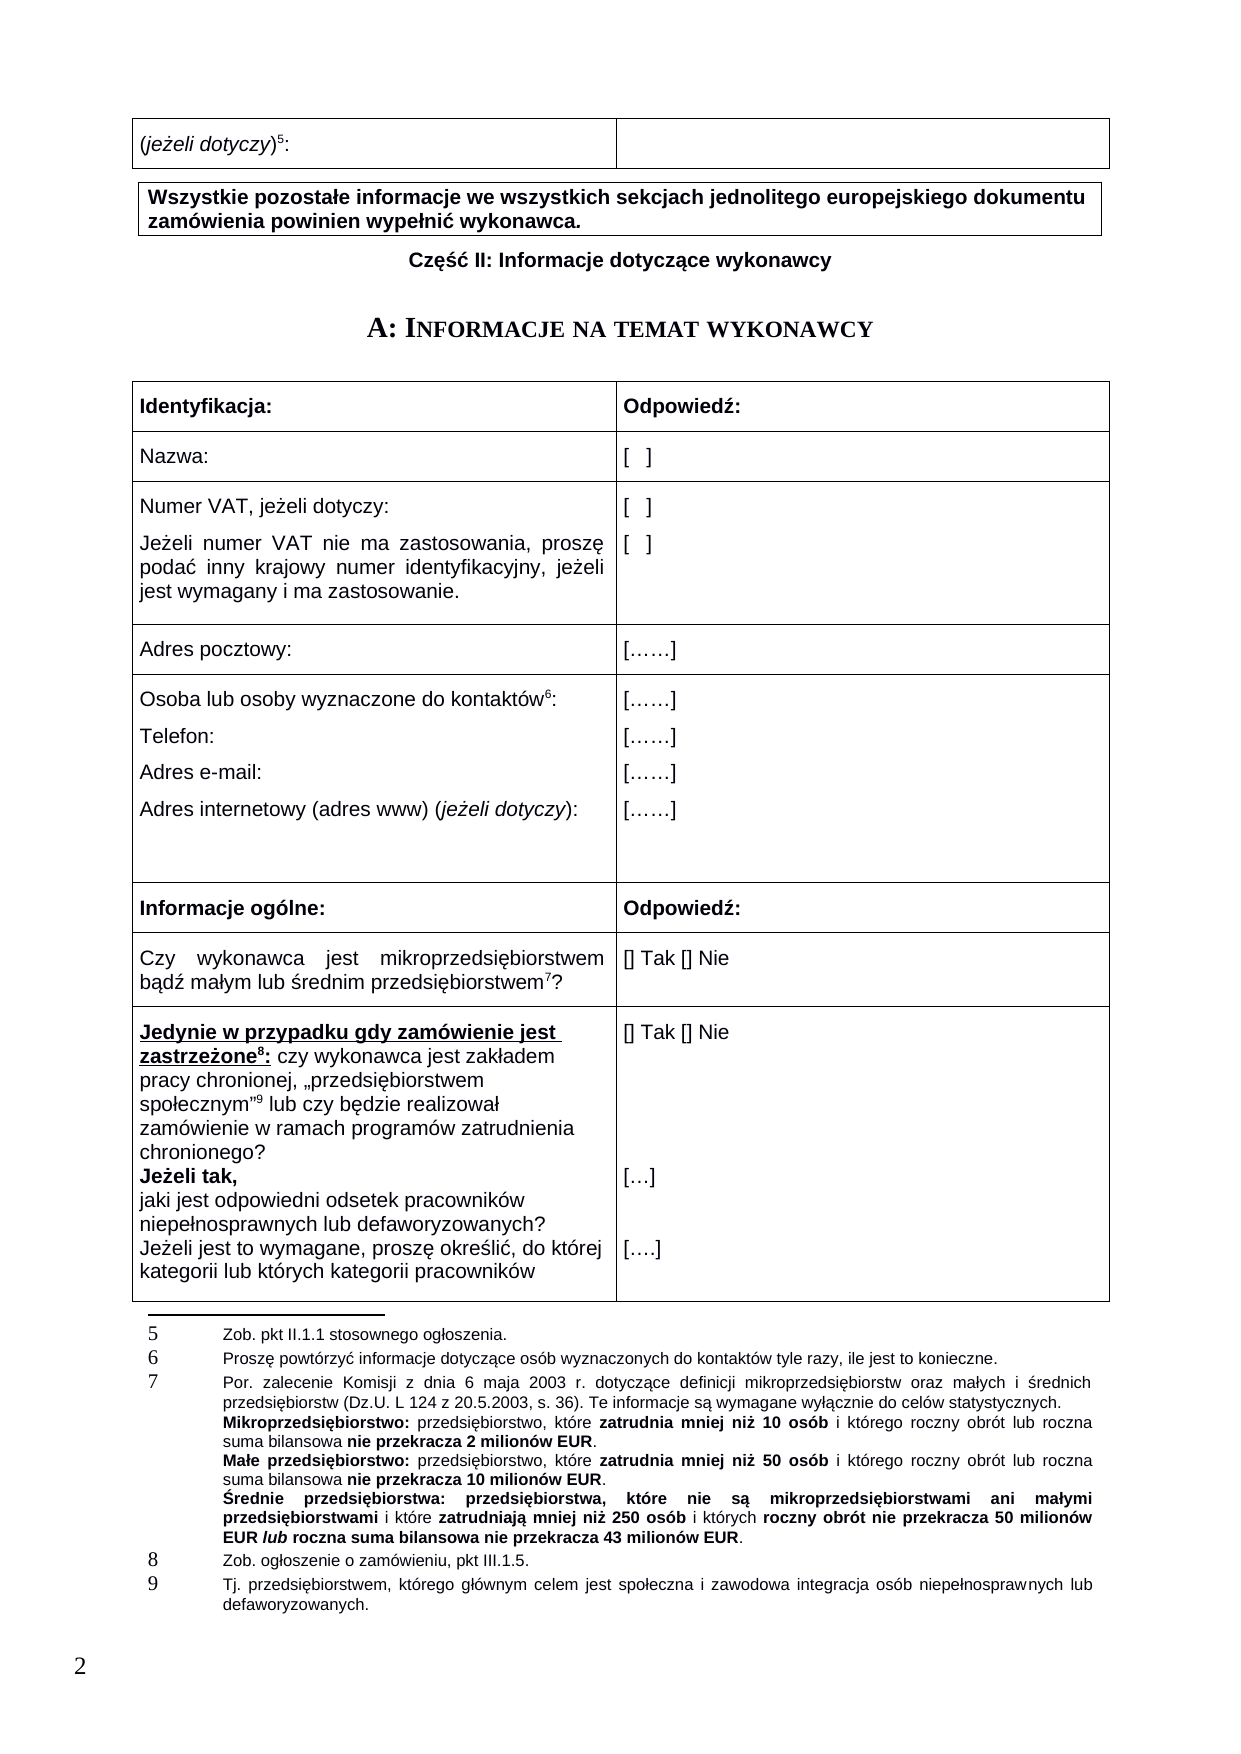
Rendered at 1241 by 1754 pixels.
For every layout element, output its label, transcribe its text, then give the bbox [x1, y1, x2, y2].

table_header Odpowiedź: [617, 382, 1109, 431]
text Wszystkie pozostałe informacje we wszystkich sekcjach jednolitego europejskiego dokumentu zamówienia powinien wypełnić wykonawca. [139, 183, 1101, 235]
table_cell [] Tak [] Nie [617, 933, 1109, 1006]
table_cell [……] [……] [……] [……] [617, 675, 1109, 882]
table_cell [133, 119, 616, 168]
table_cell [……] [617, 625, 1109, 674]
title A: Informacje na temat wykonawcy [148, 310, 1093, 343]
table_cell Odpowiedź: [617, 883, 1109, 932]
table_cell [ ] [ ] [617, 482, 1109, 624]
title Część II: Informacje dotyczące wykonawcy [148, 248, 1093, 272]
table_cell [617, 119, 1109, 168]
table_cell [ ] [617, 432, 1109, 481]
table_cell Adres pocztowy: [133, 625, 616, 674]
table_cell Numer VAT, jeżeli dotyczy: Jeżeli numer VAT nie ma zastosowania, proszę podać inny krajowy numer identyfikacyjny, jeżeli jest wymagany i ma zastosowanie. [133, 482, 616, 624]
table_cell Czy wykonawca jest mikroprzedsiębiorstwem bądź małym lub średnim przedsiębiorstwem? [133, 933, 616, 1006]
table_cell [133, 1007, 616, 1301]
table_cell Informacje ogólne: [133, 883, 616, 932]
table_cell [617, 1007, 1109, 1301]
table_cell Nazwa: [133, 432, 616, 481]
table_header Identyfikacja: [133, 382, 616, 431]
table_cell Osoba lub osoby wyznaczone do kontaktów: Telefon: Adres e-mail: Adres internetowy (adres www) (jeżeli dotyczy): [133, 675, 616, 882]
